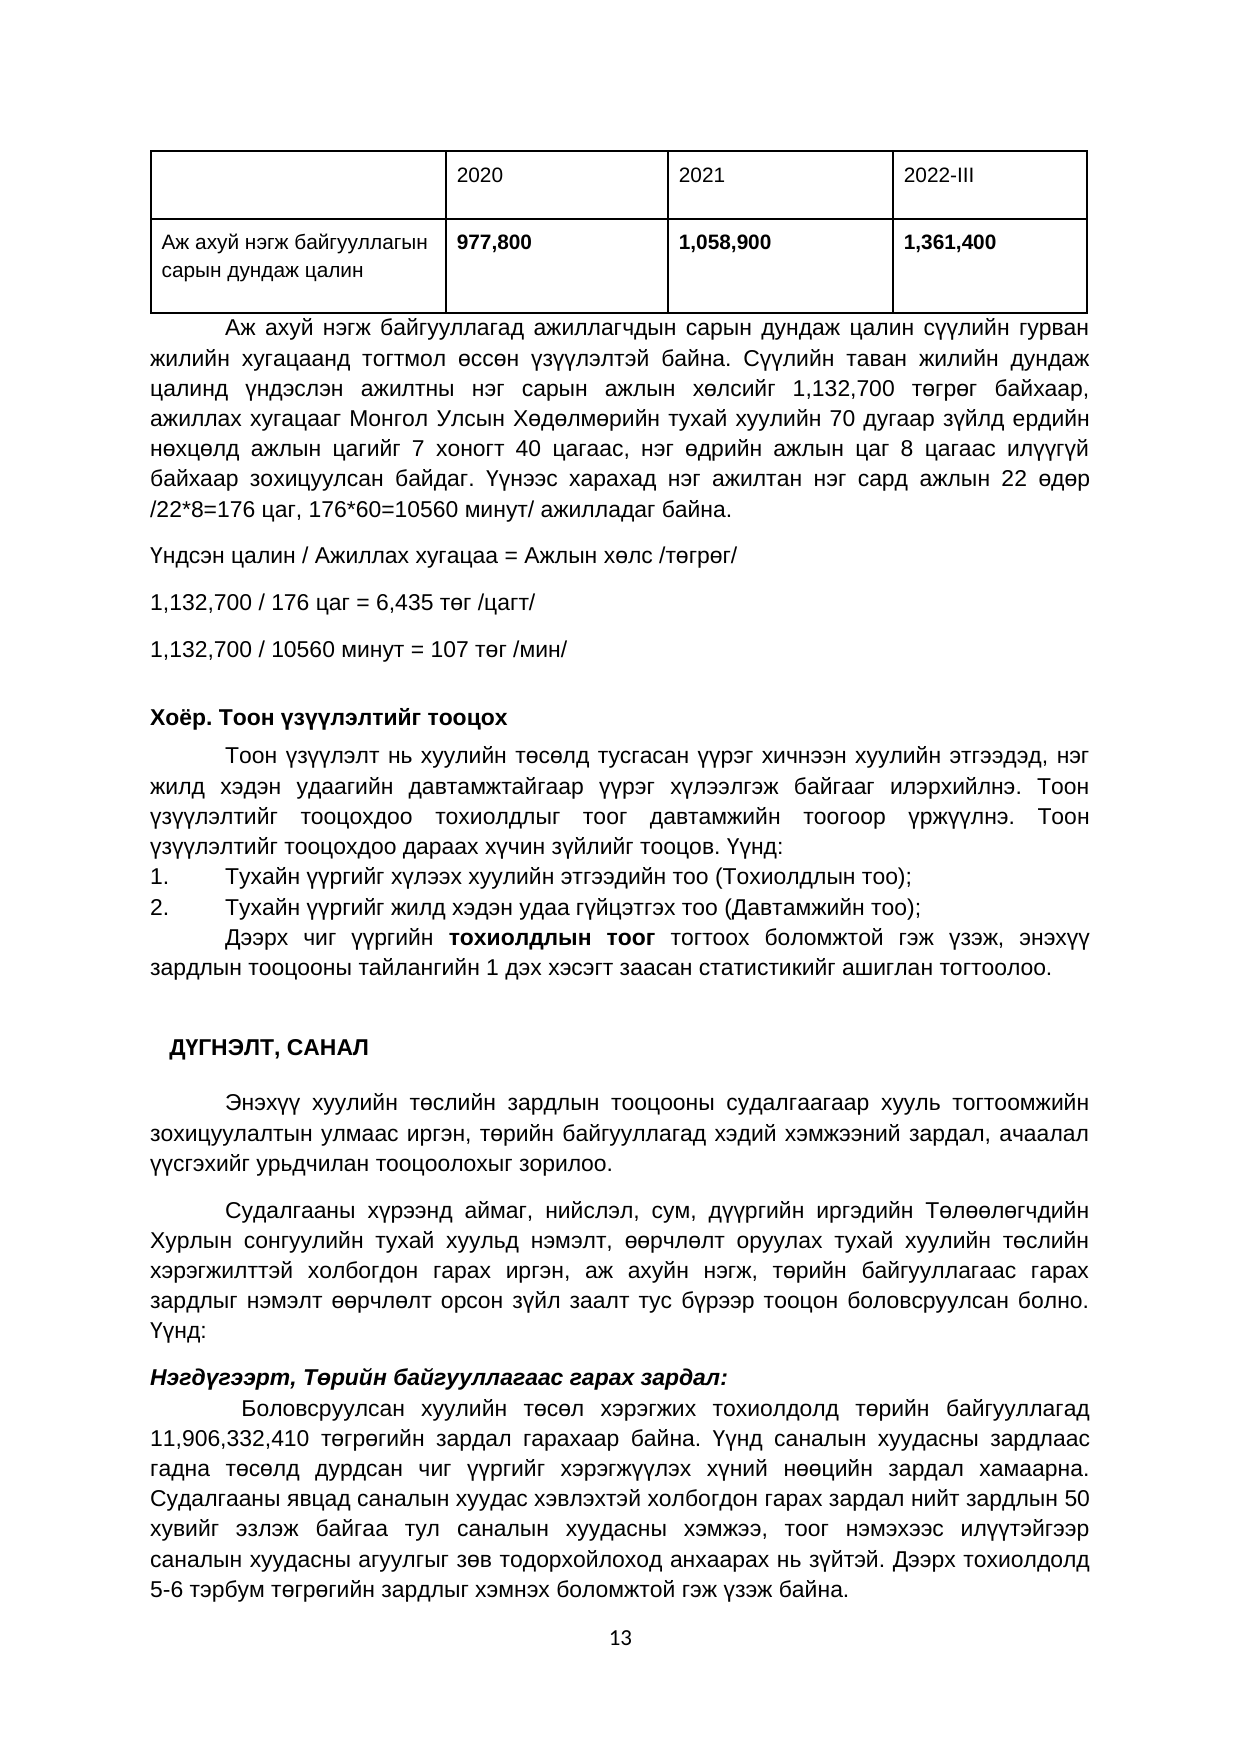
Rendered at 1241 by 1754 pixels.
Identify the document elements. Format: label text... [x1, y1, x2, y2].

text Судалгааны хүрээнд аймаг, нийслэл, сум, дүүргийн иргэдийн Төлөөлөгчдийн Хурлын сонгуулийн тухай хуульд нэмэлт, өөрчлөлт оруулах тухай хуулийн төслийн хэрэгжилттэй холбогдон гарах иргэн, аж ахуйн нэгж, төрийн байгууллагаас гарах зардлыг нэмэлт өөрчлөлт орсон зүйл заалт тус бүрээр тооцон боловсруулсан болно. Үүнд: [150, 1197, 1090, 1344]
text Боловсруулсан хуулийн төсөл хэрэгжих тохиолдолд төрийн байгууллагад 11,906,332,410 төгрөгийн зардал гарахаар байна. Үүнд саналын хуудасны зардлаас гадна төсөлд дурдсан чиг үүргийг хэрэгжүүлэх хүний нөөцийн зардал хамаарна. Судалгааны явцад саналын хуудас хэвлэхтэй холбогдон гарах зардал нийт зардлын 50 хувийг эзлэж байгаа тул саналын хуудасны хэмжээ, тоог нэмэхээс илүүтэйгээр саналын хуудасны агуулгыг зөв тодорхойлоход анхаарах нь зүйтэй. Дээрх тохиолдолд 5-6 тэрбум төгрөгийн зардлыг хэмнэх боломжтой гэж үзэж байна. [150, 1394, 1090, 1602]
text 1,132,700 / 10560 минут = 107 төг /мин/ [150, 636, 1090, 663]
table_header 2022-III [894, 152, 1086, 217]
table_cell 977,800 [447, 220, 667, 312]
subtitle Хоёр. Тоон үзүүлэлтийг тооцох [150, 704, 1090, 730]
table_cell Аж ахуй нэгж байгууллагын сарын дундаж цалин [152, 220, 445, 312]
text 1,132,700 / 176 цаг = 6,435 төг /цагт/ [150, 589, 1090, 616]
text Энэхүү хуулийн төслийн зардлын тооцооны судалгаагаар хууль тогтоомжийн зохицуулалтын улмаас иргэн, төрийн байгууллагад хэдий хэмжээний зардал, ачаалал үүсгэхийг урьдчилан тооцоолохыг зорилоо. [150, 1089, 1090, 1176]
text Нэгдүгээрт, Төрийн байгууллагаас гарах зардал: [150, 1364, 1090, 1391]
table_header 2021 [669, 152, 892, 217]
text Аж ахуй нэгж байгууллагад ажиллагчдын сарын дундаж цалин сүүлийн гурван жилийн хугацаанд тогтмол өссөн үзүүлэлтэй байна. Сүүлийн таван жилийн дундаж цалинд үндэслэн ажилтны нэг сарын ажлын хөлсийг 1,132,700 төгрөг байхаар, ажиллах хугацааг Монгол Улсын Хөдөлмөрийн тухай хуулийн 70 дугаар зүйлд ердийн нөхцөлд ажлын цагийг 7 хоногт 40 цагаас, нэг өдрийн ажлын цаг 8 цагаас илүүгүй байхаар зохицуулсан байдаг. Үүнээс харахад нэг ажилтан нэг сард ажлын 22 өдөр /22*8=176 цаг, 176*60=10560 минут/ ажилладаг байна. [150, 314, 1090, 522]
text Дээрх чиг үүргийн тохиолдлын тоог тогтоох боломжтой гэж үзэж, энэхүү зардлын тооцооны тайлангийн 1 дэх хэсэгт заасан статистикийг ашиглан тогтоолоо. [150, 924, 1090, 980]
table_header 2020 [447, 152, 667, 217]
text Үндсэн цалин / Ажиллах хугацаа = Ажлын хөлс /төгрөг/ [150, 542, 1090, 569]
text Тоон үзүүлэлт нь хуулийн төсөлд тусгасан үүрэг хичнээн хуулийн этгээдэд, нэг жилд хэдэн удаагийн давтамжтайгаар үүрэг хүлээлгэж байгааг илэрхийлнэ. Тоон үзүүлэлтийг тооцохдоо тохиолдлыг тоог давтамжийн тоогоор үржүүлнэ. Тоон үзүүлэлтийг тооцохдоо дараах хүчин зүйлийг тооцов. Үүнд: [150, 742, 1090, 859]
table_cell 1,058,900 [669, 220, 892, 312]
list Тухайн үүргийг жилд хэдэн удаа гүйцэтгэх тоо (Давтамжийн тоо); [150, 893, 1090, 920]
table_cell 1,361,400 [894, 220, 1086, 312]
list Тухайн үүргийг хүлээх хуулийн этгээдийн тоо (Тохиолдлын тоо); [150, 863, 1090, 890]
subtitle ДҮГНЭЛТ, САНАЛ [150, 1034, 1090, 1061]
table_header [152, 152, 445, 217]
